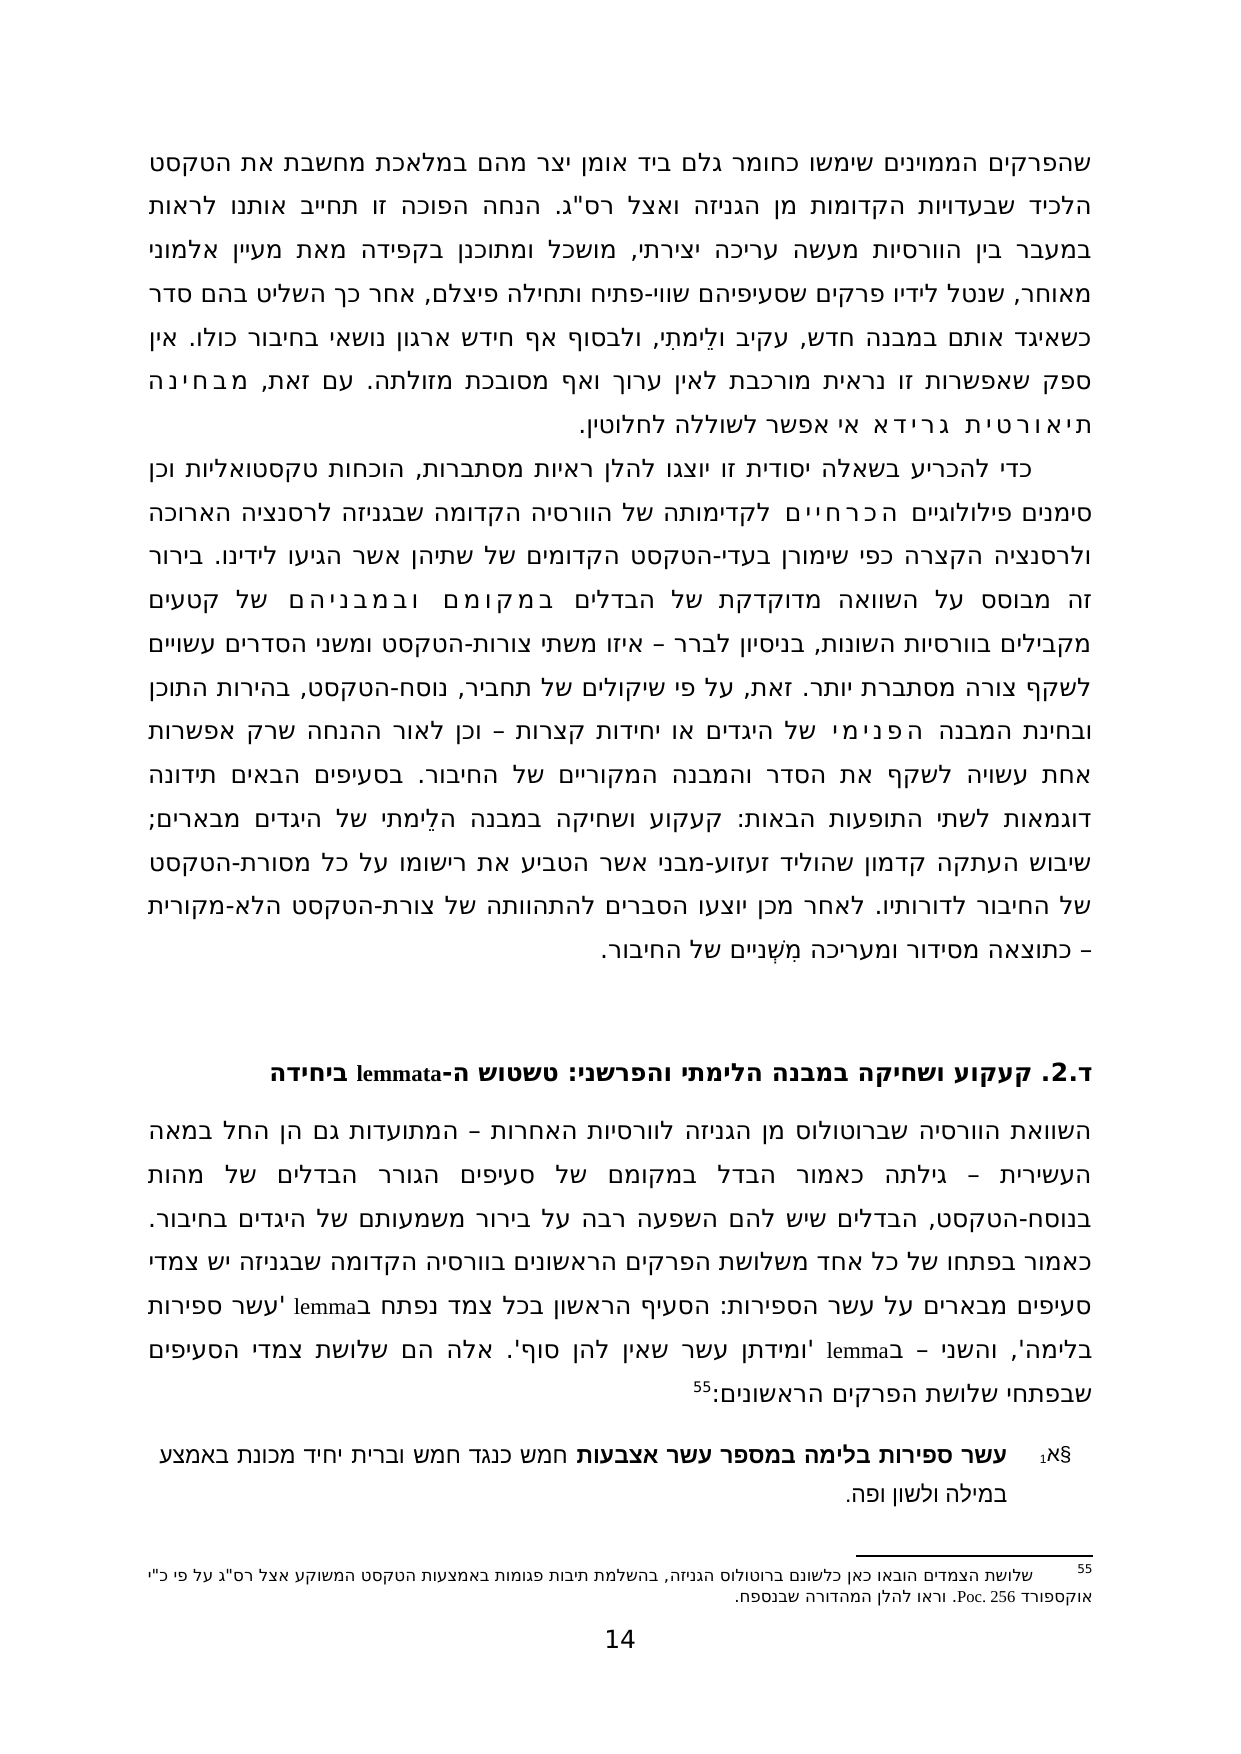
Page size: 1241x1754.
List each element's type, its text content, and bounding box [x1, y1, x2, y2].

table_header עשר ספירות בלימה במספר עשר אצבעות חמש כנגד חמש וברית יחיד מכונת באמצע במילה ולשון ופה. [148, 1435, 1018, 1533]
subtitle ד.2. קעקוע ושחיקה במבנה הלימתי והפרשני: טשטוש ה-lemmata ביחידה [148, 1058, 1092, 1087]
text כדי להכריע בשאלה יסודית זו יוצגו להלן ראיות מסתברות, הוכחות טקסטואליות וכן סימנים פילולוגיים הכרחיים לקדימותה של הוורסיה הקדומה שבגניזה לרסנציה הארוכה ולרסנציה הקצרה כפי שימורן בעדי-הטקסט הקדומים של שתיהן אשר הגיעו לידינו. בירור זה מבוסס על השוואה מדוקדקת של הבדלים במקומם ובמבניהם של קטעים מקבילים בוורסיות השונות, בניסיון לברר – איזו משתי צורות-הטקסט ומשני הסדרים עשויים לשקף צורה מסתברת יותר. זאת, על פי שיקולים של תחביר, נוסח-הטקסט, בהירות התוכן ובחינת המבנה הפנימי של היגדים או יחידות קצרות – וכן לאור ההנחה שרק אפשרות אחת עשויה לשקף את הסדר והמבנה המקוריים של החיבור. בסעיפים הבאים תידונה דוגמאות לשתי התופעות הבאות: קעקוע ושחיקה במבנה הלֵימתי של היגדים מבארים; שיבוש העתקה קדמון שהוליד זעזוע-מבני אשר הטביע את רישומו על כל מסורת-הטקסט של החיבור לדורותיו. לאחר מכן יוצעו הסברים להתהוותה של צורת-הטקסט הלא-מקורית – כתוצאה מסידור ומעריכה מִשְׁניים של החיבור. [148, 454, 1092, 964]
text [148, 148, 1092, 439]
table_header §א1 [1019, 1435, 1092, 1533]
text השוואת הוורסיה שברוטולוס מן הגניזה לוורסיות האחרות – המתועדות גם הן החל במאה העשירית – גילתה כאמור הבדל במקומם של סעיפים הגורר הבדלים של מהות בנוסח-הטקסט, הבדלים שיש להם השפעה רבה על בירור משמעותם של היגדים בחיבור. כאמור בפתחו של כל אחד משלושת הפרקים הראשונים בוורסיה הקדומה שבגניזה יש צמדי סעיפים מבארים על עשר הספירות: הסעיף הראשון בכל צמד נפתח בlemma 'עשר ספירות בלימה', והשני – בlemma 'ומידתן עשר שאין להן סוף'. אלה הם שלושת צמדי הסעיפים שבפתחי שלושת הפרקים הראשונים: [148, 1116, 1092, 1408]
